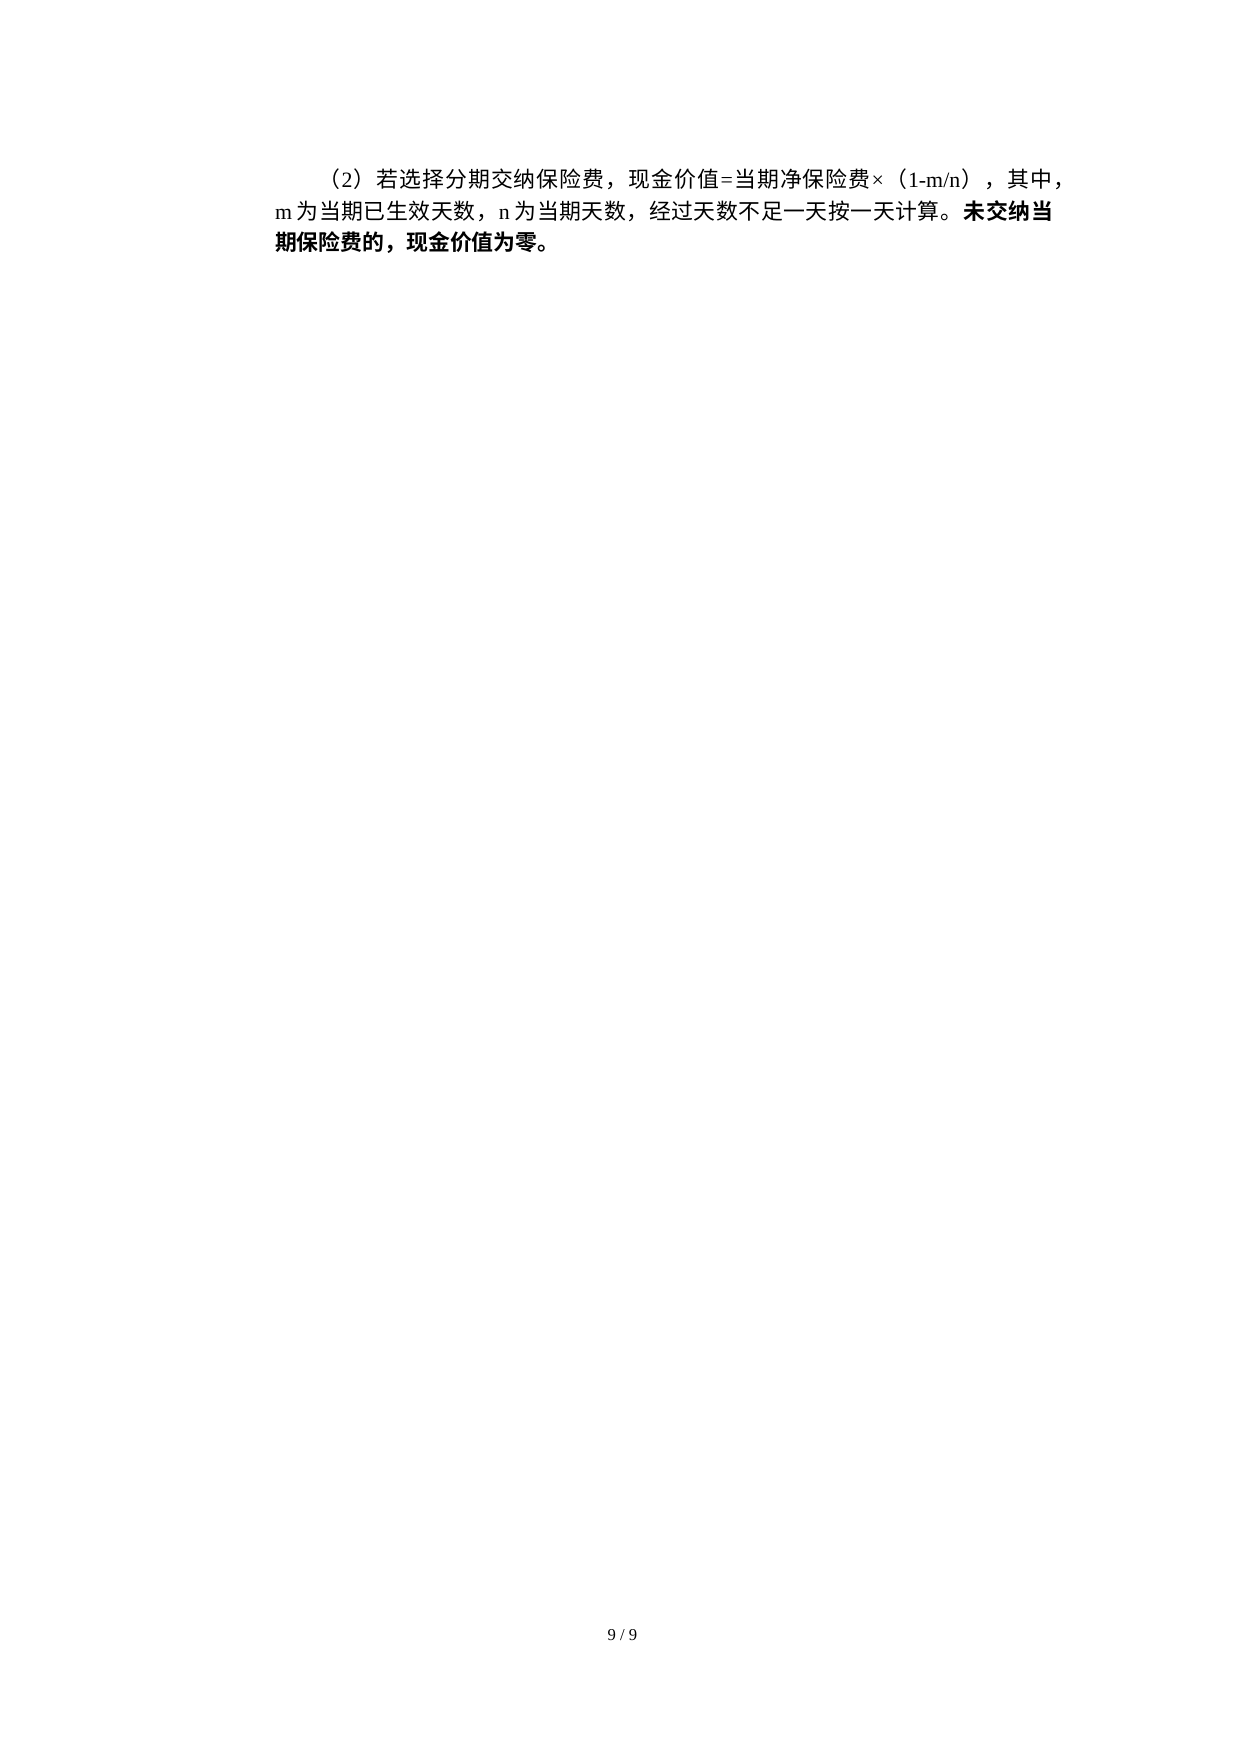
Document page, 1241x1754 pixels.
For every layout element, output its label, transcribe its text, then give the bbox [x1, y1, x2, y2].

text （2）若选择分期交纳保险费，现金价值=当期净保险费×（1-m/n），其中，m为当期已生效天数，n为当期天数，经过天数不足一天按一天计算。未交纳当期保险费的，现金价值为零。 [275, 162, 1053, 257]
